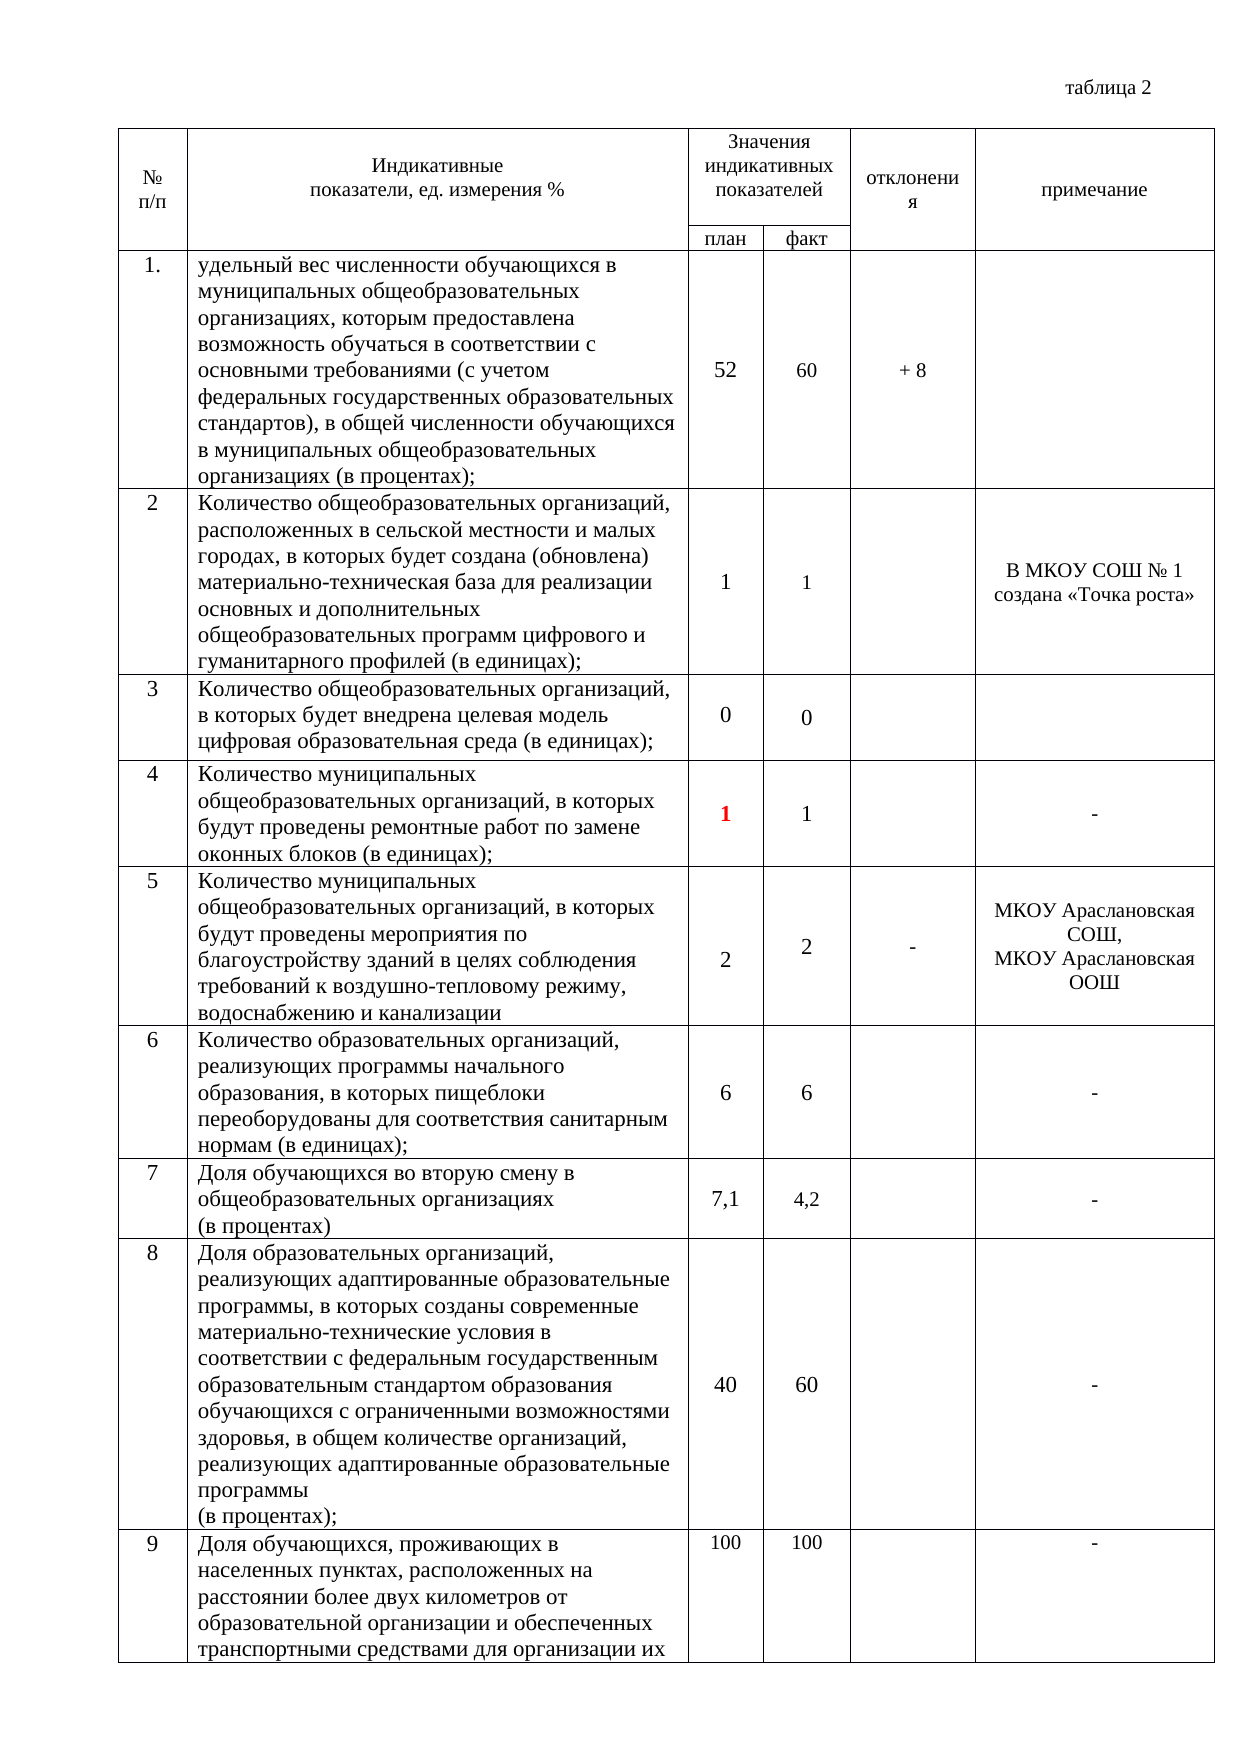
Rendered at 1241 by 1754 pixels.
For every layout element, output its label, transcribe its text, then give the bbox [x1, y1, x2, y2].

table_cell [188, 1530, 688, 1662]
table_cell 100 [689, 1530, 763, 1662]
table_cell [851, 1530, 975, 1662]
table_cell В МКОУ СОШ № 1 создана «Точка роста» [976, 489, 1214, 674]
table_cell факт [764, 226, 850, 250]
table_cell Доля обучающихся во вторую смену в общеобразовательных организациях (в процентах) [188, 1159, 688, 1238]
table_cell 100 [764, 1530, 850, 1662]
table_cell - [851, 867, 975, 1025]
table_cell 4,2 [764, 1159, 850, 1238]
table_cell удельный вес численности обучающихся в муниципальных общеобразовательных организациях, которым предоставлена возможность обучаться в соответствии с основными требованиями (с учетом федеральных государственных образовательных стандартов), в общей численности обучающихся в муниципальных общеобразовательных организациях (в процентах); [188, 251, 688, 488]
table_cell [851, 1026, 975, 1158]
table_cell 60 [764, 251, 850, 488]
table_cell 4 [119, 761, 187, 866]
table_cell 1 [764, 761, 850, 866]
table_cell 52 [689, 251, 763, 488]
table_cell 8 [119, 1239, 187, 1529]
text таблица 2 [118, 75, 1152, 99]
table_cell 6 [689, 1026, 763, 1158]
table_cell 2 [689, 867, 763, 1025]
table_cell Количество общеобразовательных организаций, в которых будет внедрена целевая модель цифровая образовательная среда (в единицах); [188, 675, 688, 759]
table_cell Количество муниципальных общеобразовательных организаций, в которых будут проведены мероприятия по благоустройству зданий в целях соблюдения требований к воздушно-тепловому режиму, водоснабжению и канализации [188, 867, 688, 1025]
table_cell [851, 761, 975, 866]
table_cell Количество общеобразовательных организаций, расположенных в сельской местности и малых городах, в которых будет создана (обновлена) материально-техническая база для реализации основных и дополнительных общеобразовательных программ цифрового и гуманитарного профилей (в единицах); [188, 489, 688, 674]
table_cell 2 [764, 867, 850, 1025]
table_cell 1. [119, 251, 187, 488]
table_header № п/п [119, 129, 187, 250]
table_cell 1 [689, 489, 763, 674]
table_cell 60 [764, 1239, 850, 1529]
table_header примечание [976, 129, 1214, 250]
table_cell Количество образовательных организаций, реализующих программы начального образования, в которых пищеблоки переоборудованы для соответствия санитарным нормам (в единицах); [188, 1026, 688, 1158]
table_cell - [976, 761, 1214, 866]
table_cell 9 [119, 1530, 187, 1662]
table_cell Количество муниципальных общеобразовательных организаций, в которых будут проведены ремонтные работ по замене оконных блоков (в единицах); [188, 761, 688, 866]
table_cell 7 [119, 1159, 187, 1238]
table_cell 3 [119, 675, 187, 759]
table_cell - [976, 1159, 1214, 1238]
table_cell 0 [764, 675, 850, 759]
table_cell 2 [119, 489, 187, 674]
table_cell 1 [689, 761, 763, 866]
table_cell - [976, 1239, 1214, 1529]
table_cell - [976, 1026, 1214, 1158]
table_cell [976, 675, 1214, 759]
table_cell + 8 [851, 251, 975, 488]
table_cell 0 [689, 675, 763, 759]
table_header Индикативные показатели, ед. измерения % [188, 129, 688, 250]
table_cell 7,1 [689, 1159, 763, 1238]
table_cell 6 [119, 1026, 187, 1158]
table_cell 1 [764, 489, 850, 674]
table_header отклонения [851, 129, 975, 250]
table_cell [851, 1159, 975, 1238]
table_cell 6 [764, 1026, 850, 1158]
table_cell план [689, 226, 763, 250]
table_cell [851, 489, 975, 674]
table_cell [976, 251, 1214, 488]
table_cell 5 [119, 867, 187, 1025]
table_cell Доля образовательных организаций, реализующих адаптированные образовательные программы, в которых созданы современные материально-технические условия в соответствии с федеральным государственным образовательным стандартом образования обучающихся с ограниченными возможностями здоровья, в общем количестве организаций, реализующих адаптированные образовательные программы (в процентах); [188, 1239, 688, 1529]
table_header Значения индикативных показателей [689, 129, 850, 225]
table_cell [851, 675, 975, 759]
table_cell - [976, 1530, 1214, 1662]
table_cell 40 [689, 1239, 763, 1529]
table_cell МКОУ Араслановская СОШ, МКОУ Араслановская ООШ [976, 867, 1214, 1025]
table_cell [851, 1239, 975, 1529]
